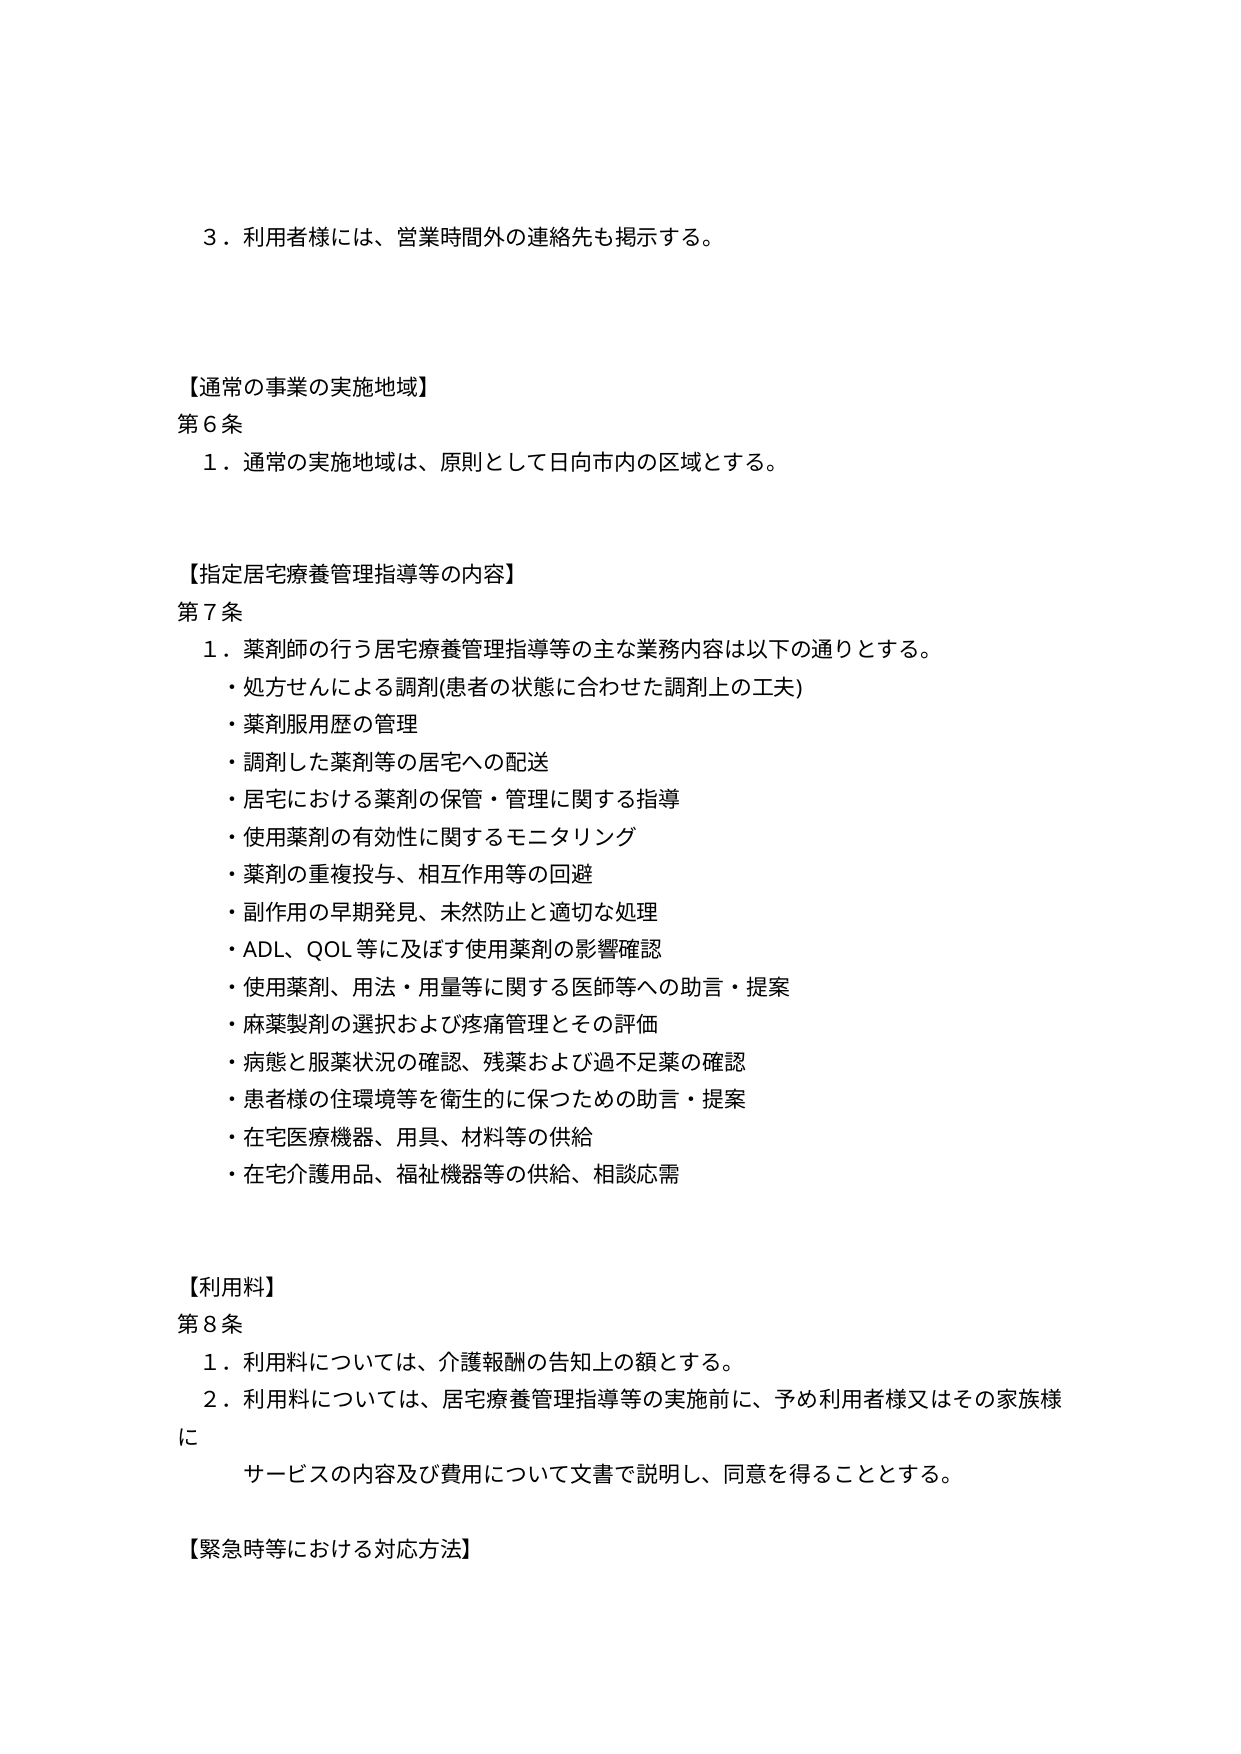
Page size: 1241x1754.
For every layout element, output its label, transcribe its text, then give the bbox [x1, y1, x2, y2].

text ・薬剤の重複投与、相互作用等の回避 [177, 854, 1063, 892]
text ・麻薬製剤の選択および疼痛管理とその評価 [177, 1004, 1063, 1042]
text ・薬剤服用歴の管理 [177, 704, 1063, 742]
text ・処方せんによる調剤(患者の状態に合わせた調剤上の工夫) [177, 667, 1063, 704]
text ・在宅医療機器、用具、材料等の供給 [177, 1117, 1063, 1154]
text ・調剤した薬剤等の居宅への配送 [177, 742, 1063, 779]
text ・副作用の早期発見、未然防止と適切な処理 [177, 892, 1063, 929]
text ３．利用者様には、営業時間外の連絡先も掲示する。 [177, 217, 1063, 254]
text ・居宅における薬剤の保管・管理に関する指導 [177, 779, 1063, 817]
text 第６条 [177, 404, 1063, 442]
text １．通常の実施地域は、原則として日向市内の区域とする。 [177, 442, 1063, 479]
text 【指定居宅療養管理指導等の内容】 [177, 554, 1063, 592]
text １．利用料については、介護報酬の告知上の額とする。 [177, 1342, 1063, 1379]
text 第７条 [177, 592, 1063, 629]
text ・使用薬剤の有効性に関するモニタリング [177, 817, 1063, 854]
text ・患者様の住環境等を衛生的に保つための助言・提案 [177, 1079, 1063, 1117]
text 第８条 [177, 1304, 1063, 1342]
text １．薬剤師の行う居宅療養管理指導等の主な業務内容は以下の通りとする。 [177, 629, 1063, 667]
text ・使用薬剤、用法・用量等に関する医師等への助言・提案 [177, 967, 1063, 1004]
text ・在宅介護用品、福祉機器等の供給、相談応需 [177, 1154, 1063, 1192]
text 【通常の事業の実施地域】 [177, 367, 1063, 404]
text サービスの内容及び費用について文書で説明し、同意を得ることとする。 [177, 1454, 1063, 1492]
text ２．利用料については、居宅療養管理指導等の実施前に、予め利用者様又はその家族様に [177, 1379, 1063, 1454]
text 【利用料】 [177, 1267, 1063, 1304]
text ・病態と服薬状況の確認、残薬および過不足薬の確認 [177, 1042, 1063, 1079]
text ・ADL、QOL等に及ぼす使用薬剤の影響確認 [177, 929, 1063, 967]
text 【緊急時等における対応方法】 [177, 1529, 1063, 1567]
